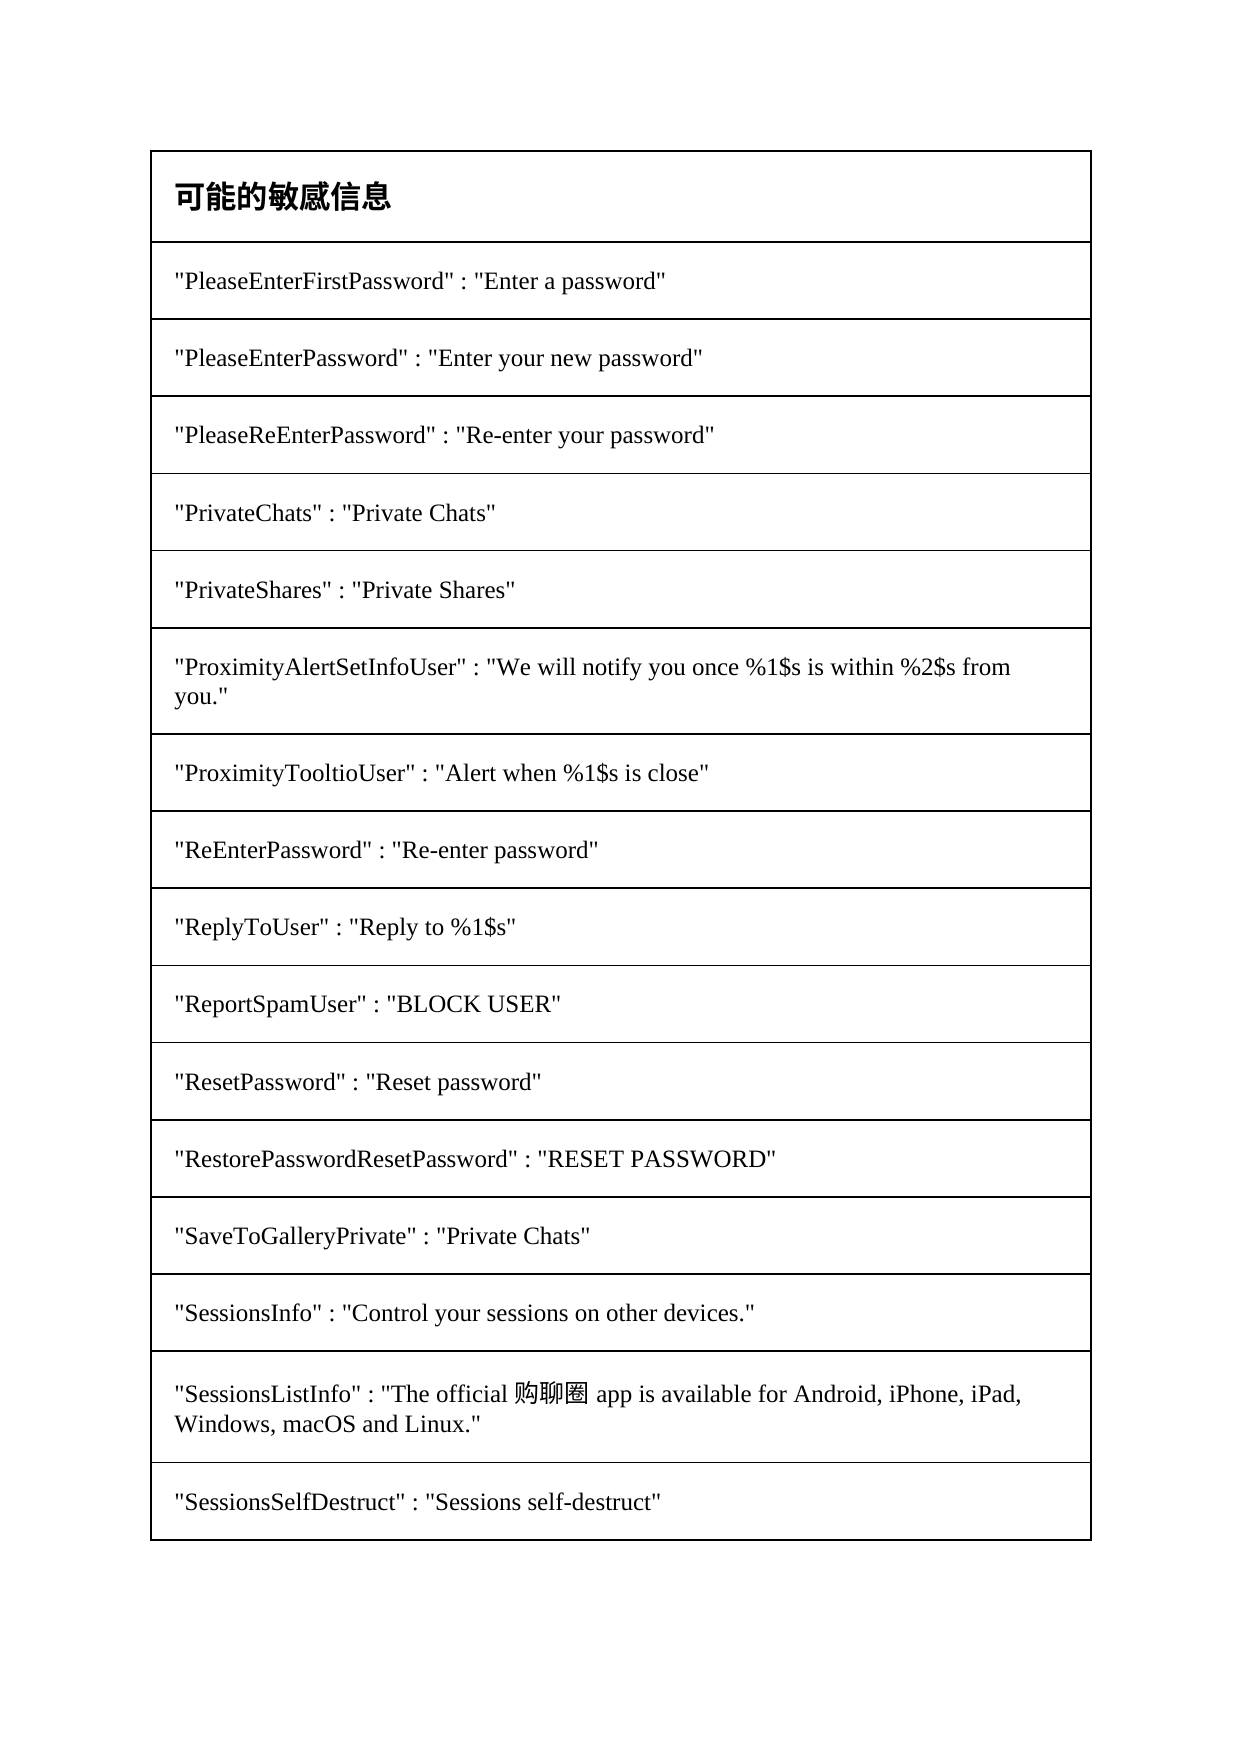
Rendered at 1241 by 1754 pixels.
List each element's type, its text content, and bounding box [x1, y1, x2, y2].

table_cell "SessionsInfo" : "Control your sessions on other devices." [152, 1275, 1090, 1350]
table_cell "PrivateChats" : "Private Chats" [152, 474, 1090, 550]
table_cell "ResetPassword" : "Reset password" [152, 1043, 1090, 1119]
table_cell "ReEnterPassword" : "Re-enter password" [152, 812, 1090, 887]
table_cell "ReplyToUser" : "Reply to %1$s" [152, 889, 1090, 964]
table_cell "PleaseEnterFirstPassword" : "Enter a password" [152, 243, 1090, 318]
table_cell "ProximityAlertSetInfoUser" : "We will notify you once %1$s is within %2$s from you." [152, 629, 1090, 733]
table_cell "PleaseEnterPassword" : "Enter your new password" [152, 320, 1090, 395]
table_header 可能的敏感信息 [152, 152, 1090, 241]
table_cell "SaveToGalleryPrivate" : "Private Chats" [152, 1198, 1090, 1273]
table_cell "ProximityTooltioUser" : "Alert when %1$s is close" [152, 735, 1090, 810]
table_cell "PrivateShares" : "Private Shares" [152, 551, 1090, 627]
table_cell "ReportSpamUser" : "BLOCK USER" [152, 966, 1090, 1042]
table_cell "SessionsListInfo" : "The official 购聊圈 app is available for Android, iPhone, iPad, Windows, macOS and Linux." [152, 1352, 1090, 1462]
table_cell "RestorePasswordResetPassword" : "RESET PASSWORD" [152, 1121, 1090, 1196]
table_cell "SessionsSelfDestruct" : "Sessions self-destruct" [152, 1463, 1090, 1539]
table_cell "PleaseReEnterPassword" : "Re-enter your password" [152, 397, 1090, 473]
